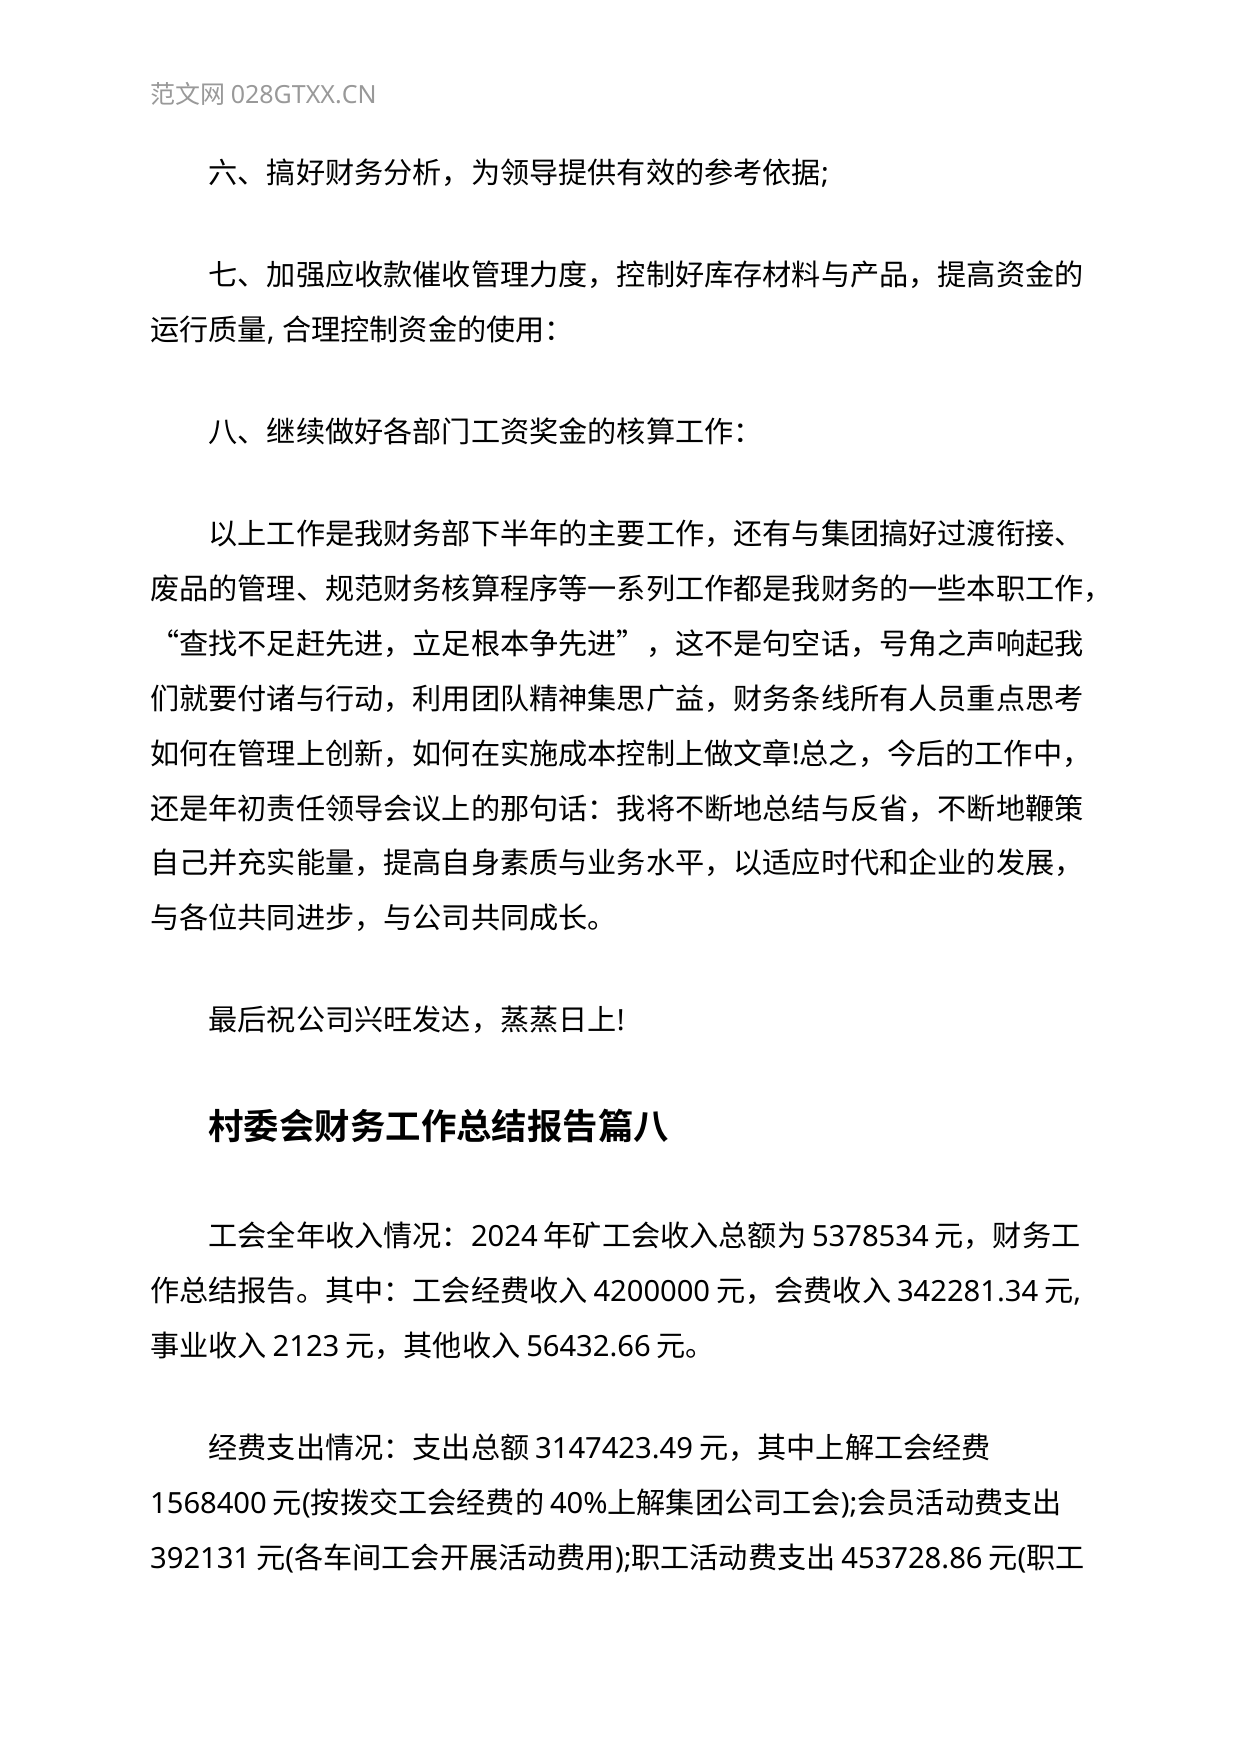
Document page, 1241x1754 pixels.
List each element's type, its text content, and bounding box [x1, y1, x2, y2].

text 七、加强应收款催收管理力度，控制好库存材料与产品，提高资金的运行质量, 合理控制资金的使用： [150, 252, 1090, 349]
text 最后祝公司兴旺发达，蒸蒸日上! [150, 997, 1090, 1039]
text 村委会财务工作总结报告篇八 [150, 1099, 1090, 1150]
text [150, 1424, 1090, 1577]
text 工会全年收入情况：2024年矿工会收入总额为5378534元，财务工作总结报告。其中：工会经费收入4200000元，会费收入342281.34元,事业收入2123元，其他收入56432.66元。 [150, 1212, 1090, 1364]
text 八、继续做好各部门工资奖金的核算工作： [150, 409, 1090, 451]
text 以上工作是我财务部下半年的主要工作，还有与集团搞好过渡衔接、废品的管理、规范财务核算程序等一系列工作都是我财务的一些本职工作，“查找不足赶先进，立足根本争先进”，这不是句空话，号角之声响起我们就要付诸与行动，利用团队精神集思广益，财务条线所有人员重点思考如何在管理上创新，如何在实施成本控制上做文章!总之，今后的工作中，还是年初责任领导会议上的那句话：我将不断地总结与反省，不断地鞭策自己并充实能量，提高自身素质与业务水平，以适应时代和企业的发展，与各位共同进步，与公司共同成长。 [150, 511, 1090, 937]
text 六、搞好财务分析，为领导提供有效的参考依据; [150, 150, 1090, 192]
